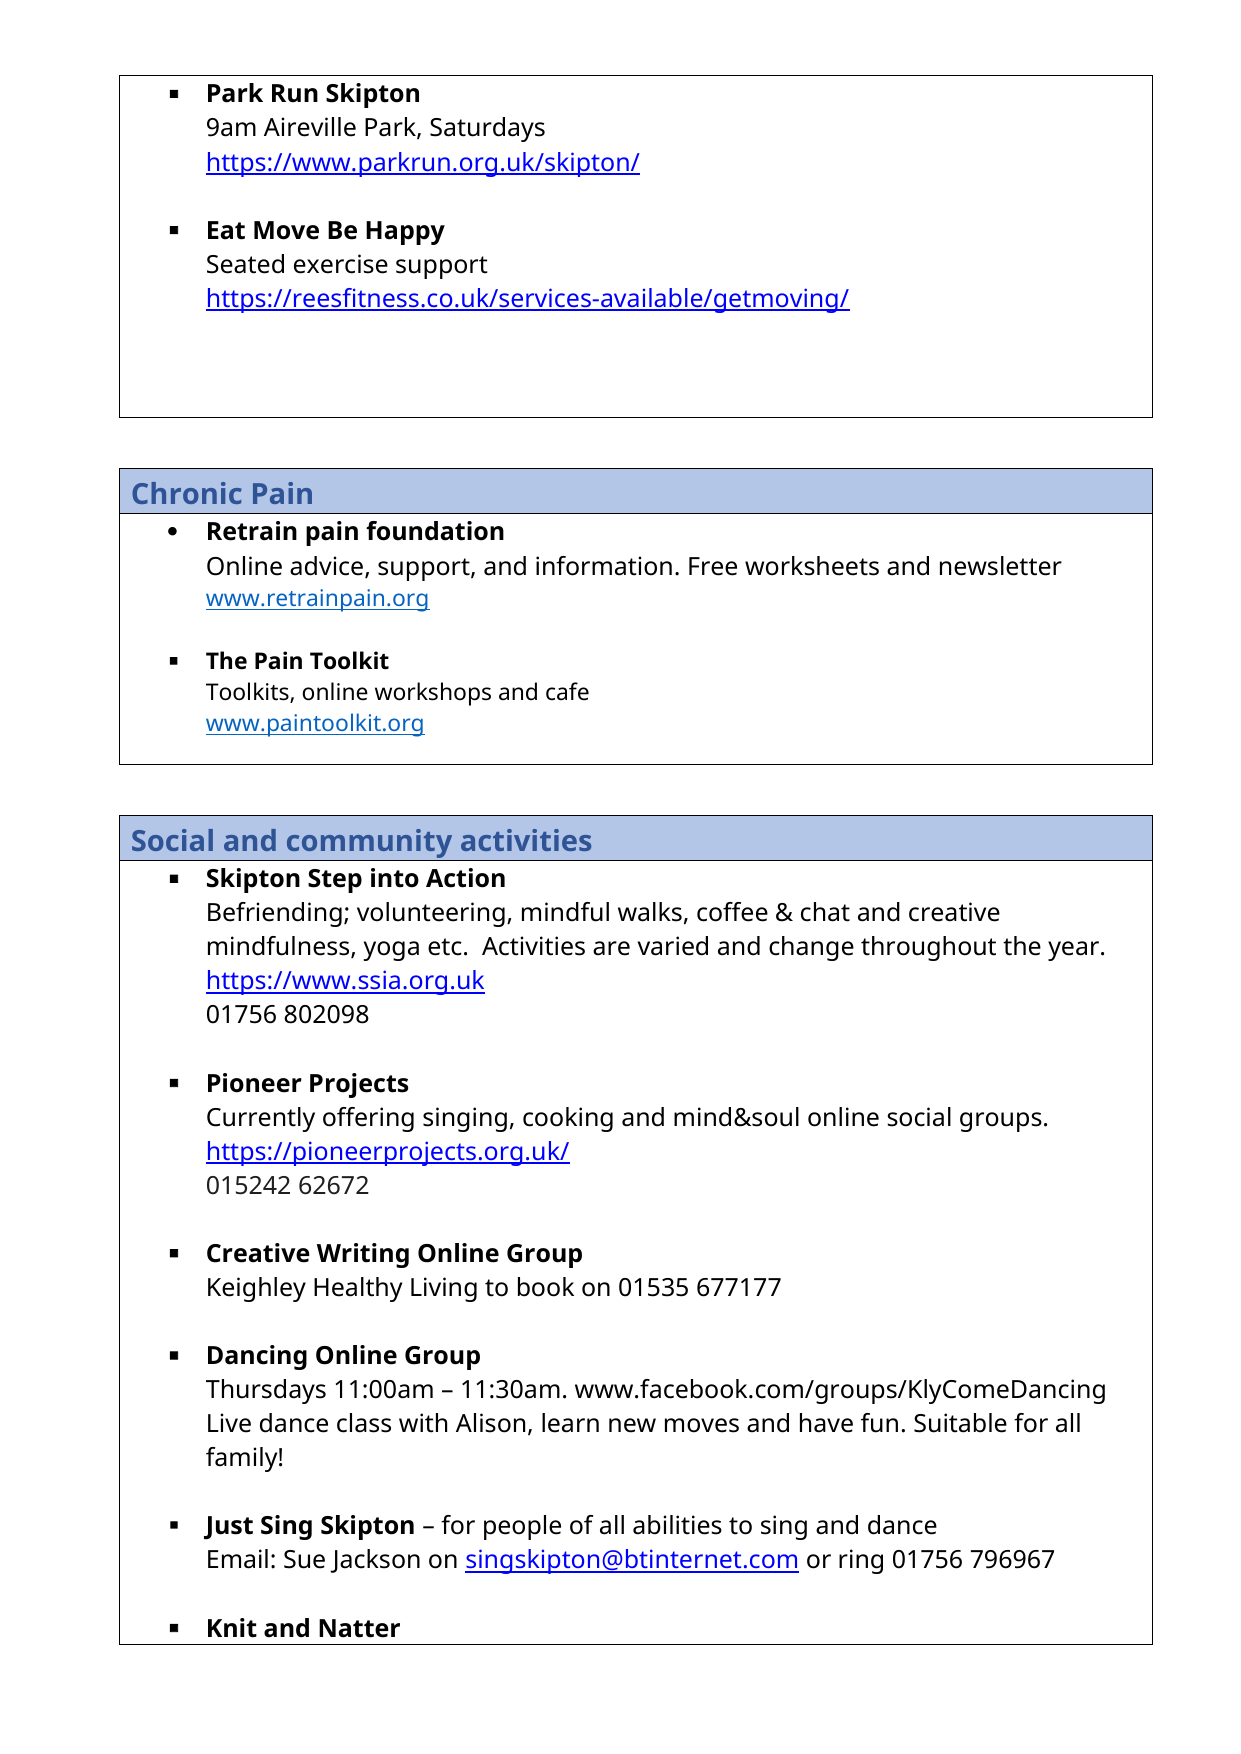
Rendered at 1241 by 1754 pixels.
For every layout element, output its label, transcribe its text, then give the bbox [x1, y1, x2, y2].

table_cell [120, 76, 1152, 417]
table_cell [120, 861, 1152, 1644]
table_header Chronic Pain [120, 469, 1152, 513]
table_cell Retrain pain foundation Online advice, support, and information. Free worksheets and newsletter www.retrainpain.org The Pain Toolkit Toolkits, online workshops and cafe www.paintoolkit.org [120, 514, 1152, 763]
table_header Social and community activities [120, 816, 1152, 860]
